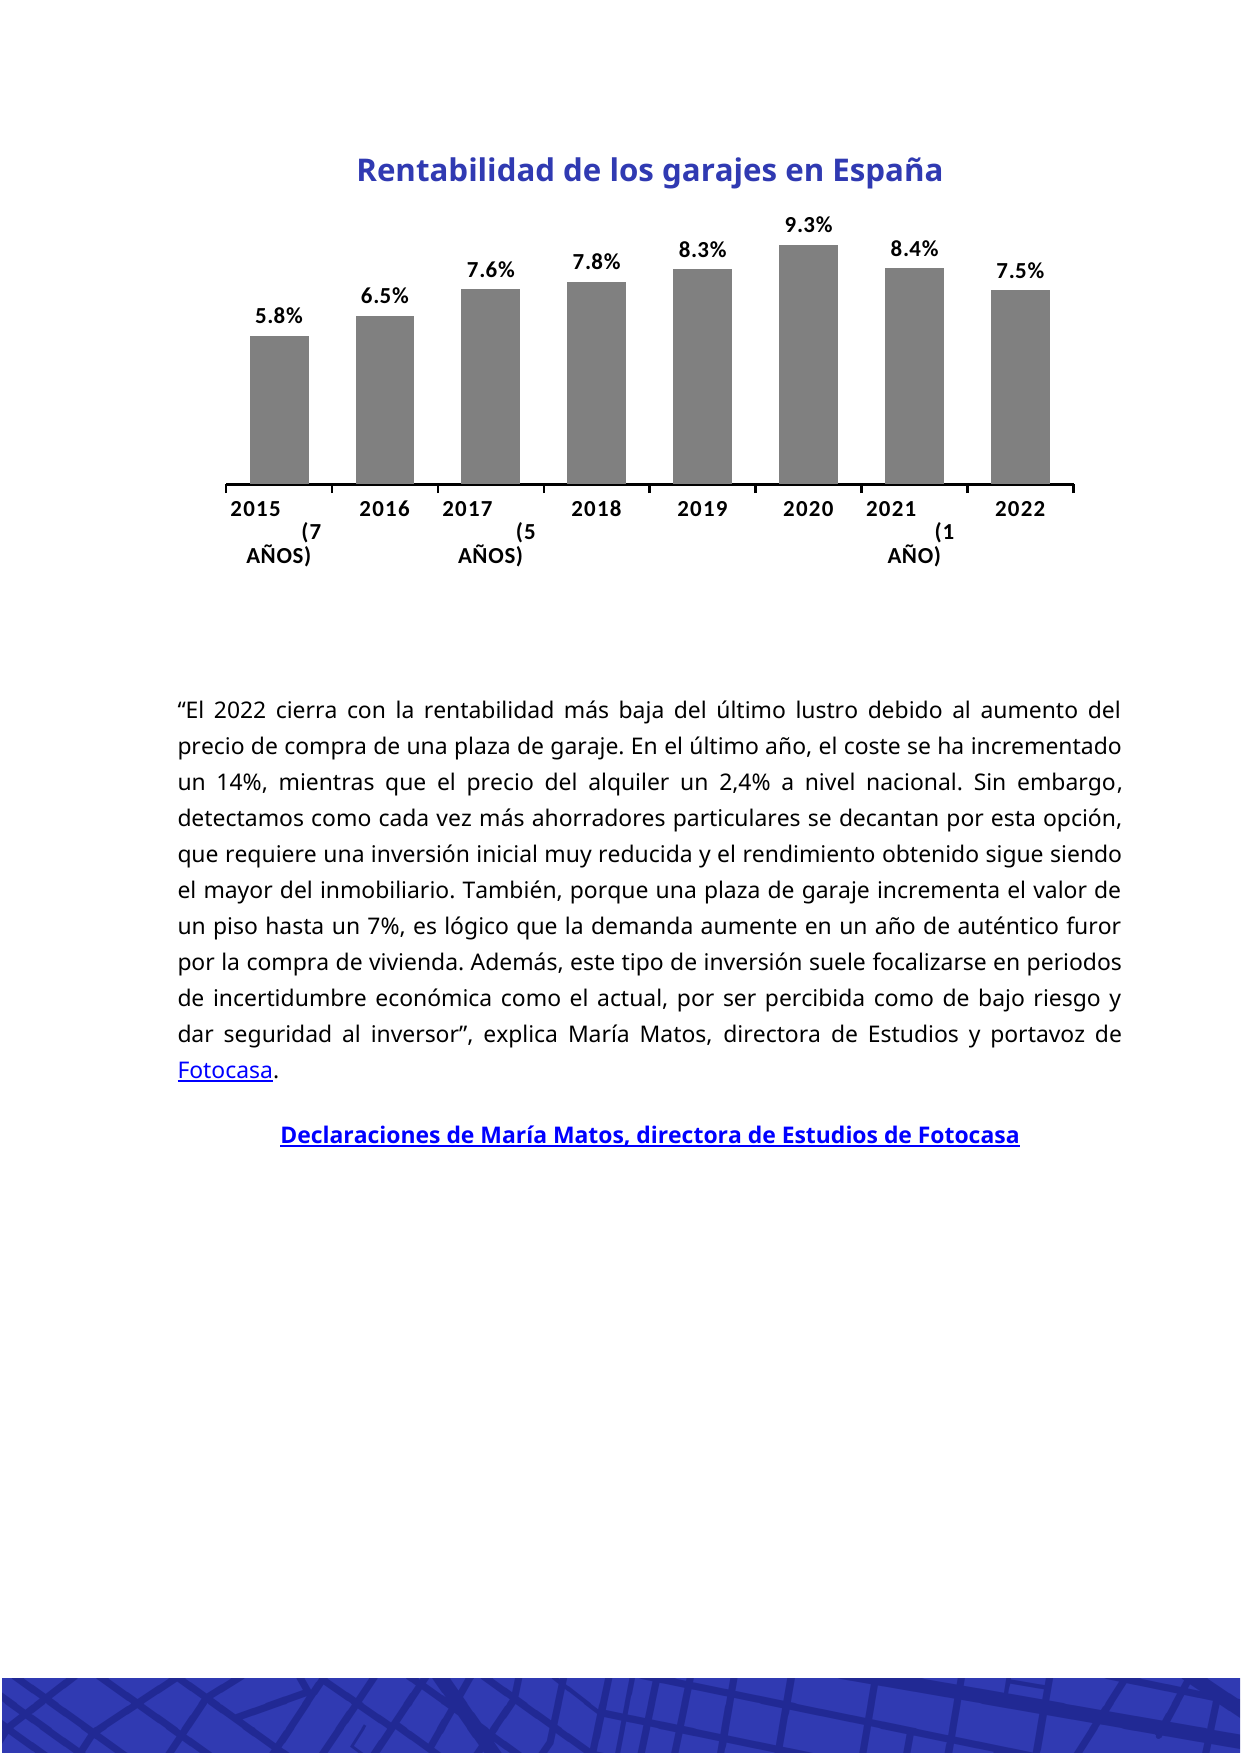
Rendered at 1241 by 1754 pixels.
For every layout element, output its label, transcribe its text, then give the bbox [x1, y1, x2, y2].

text Rentabilidad de los garajes en España [177, 148, 1123, 596]
text “El 2022 cierra con la rentabilidad más baja del último lustro debido al aumento del precio de compra de una plaza de garaje. En el último año, el coste se ha incrementado un 14%, mientras que el precio del alquiler un 2,4% a nivel nacional. Sin embargo, detectamos como cada vez más ahorradores particulares se decantan por esta opción, que requiere una inversión inicial muy reducida y el rendimiento obtenido sigue siendo el mayor del inmobiliario. También, porque una plaza de garaje incrementa el valor de un piso hasta un 7%, es lógico que la demanda aumente en un año de auténtico furor por la compra de vivienda. Además, este tipo de inversión suele focalizarse en periodos de incertidumbre económica como el actual, por ser percibida como de bajo riesgo y dar seguridad al inversor”, explica María Matos, directora de Estudios y portavoz de Fotocasa. [177, 694, 1123, 1085]
text Declaraciones de María Matos, directora de Estudios de Fotocasa [177, 1119, 1123, 1150]
picture [2, 1678, 1241, 1753]
